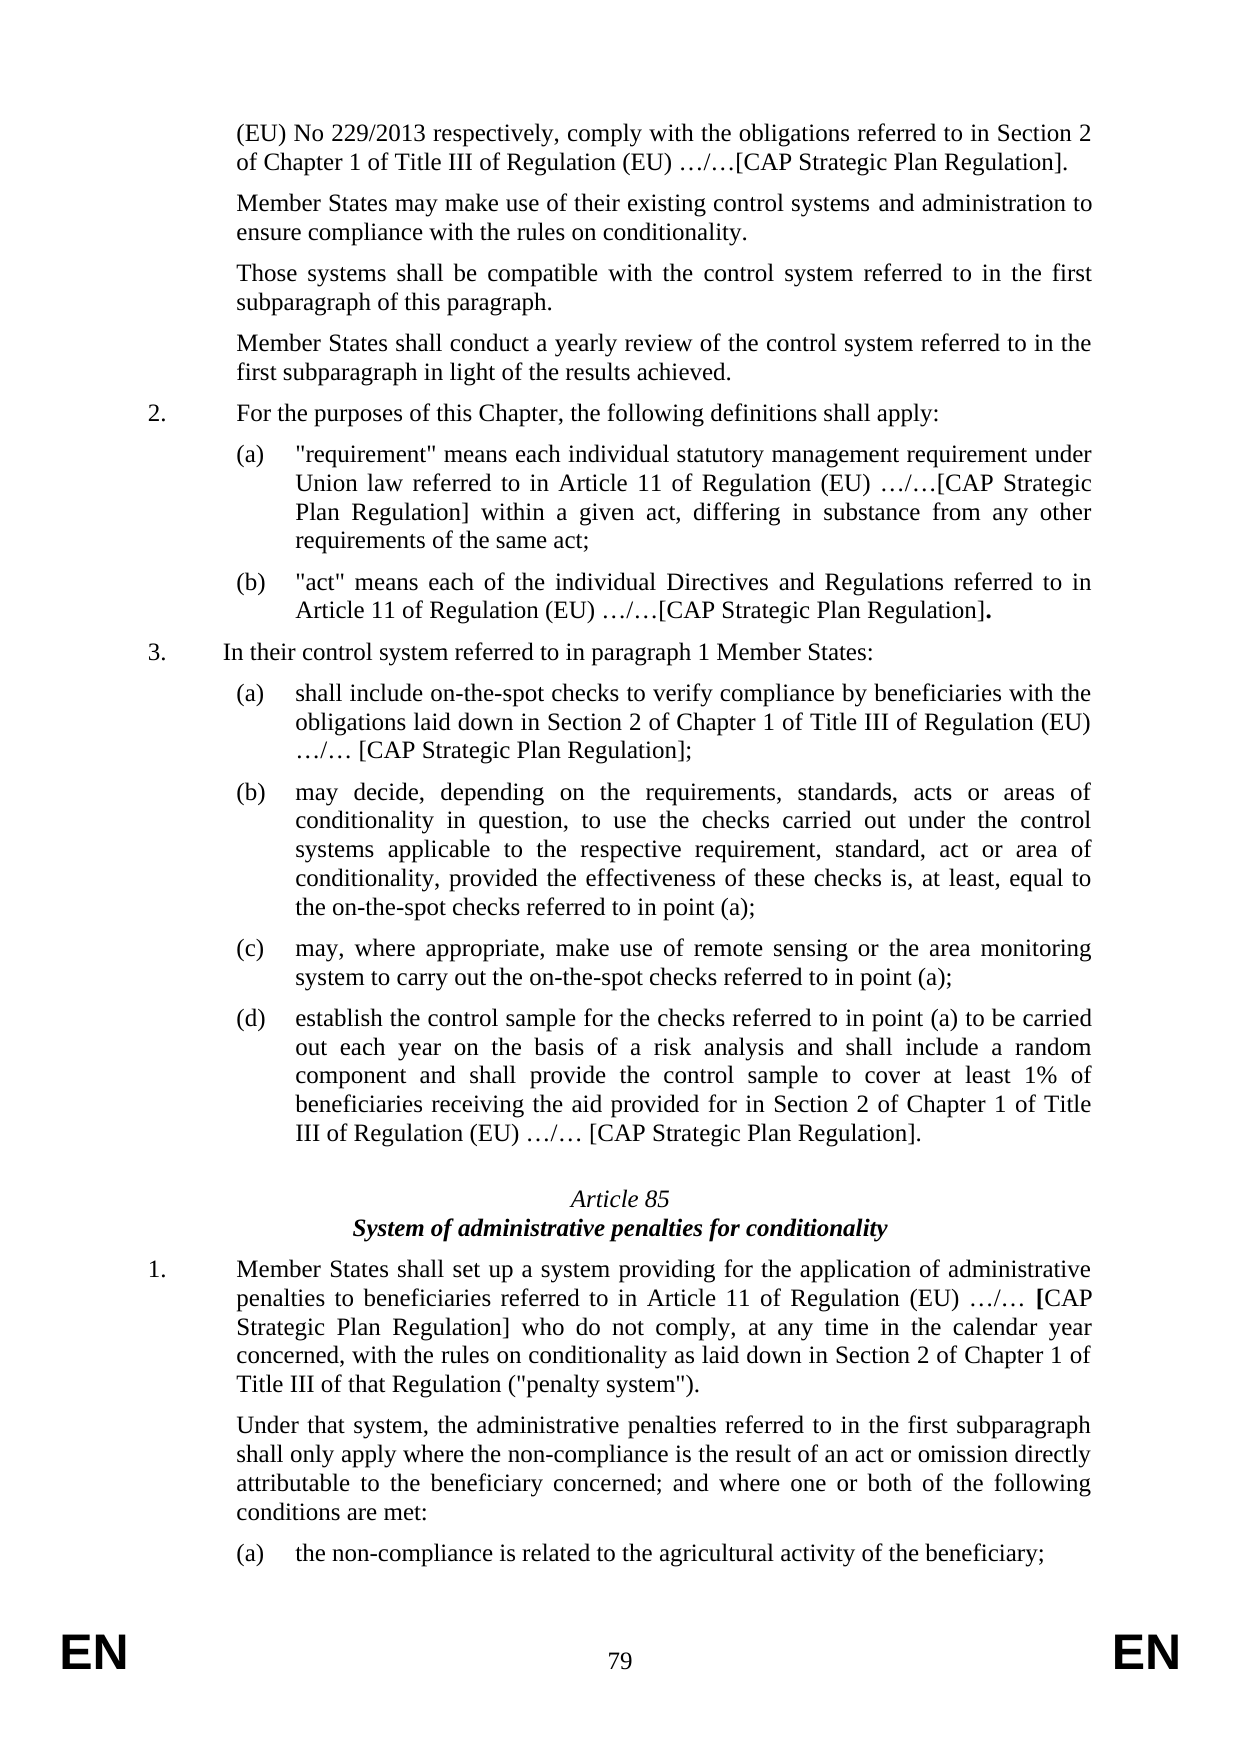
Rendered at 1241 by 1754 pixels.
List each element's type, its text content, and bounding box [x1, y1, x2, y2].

list the non-compliance is related to the agricultural activity of the beneficiary; [236, 1538, 1093, 1567]
text Article 85 System of administrative penalties for conditionality [148, 1184, 1093, 1242]
text establish the control sample for the checks referred to in point (a) to be carried out each year on the basis of a risk analysis and shall include a random component and shall provide the control sample to cover at least 1% of beneficiaries receiving the aid provided for in Section 2 of Chapter 1 of Title III of Regulation (EU) …/… [CAP Strategic Plan Regulation]. [236, 1003, 1093, 1147]
text Those systems shall be compatible with the control system referred to in the first subparagraph of this paragraph. [236, 258, 1093, 316]
text Member States shall conduct a yearly review of the control system referred to in the first subparagraph in light of the results achieved. [236, 328, 1093, 386]
text may, where appropriate, make use of remote sensing or the area monitoring system to carry out the on-the-spot checks referred to in point (a); [236, 933, 1093, 991]
text 3. In their control system referred to in paragraph 1 Member States: [148, 637, 1093, 666]
text "requirement" means each individual statutory management requirement under Union law referred to in Article 11 of Regulation (EU) …/…[CAP Strategic Plan Regulation] within a given act, differing in substance from any other requirements of the same act; [236, 439, 1093, 554]
text 1. Member States shall set up a system providing for the application of administrative penalties to beneficiaries referred to in Article 11 of Regulation (EU) …/… [CAP Strategic Plan Regulation] who do not comply, at any time in the calendar year concerned, with the rules on conditionality as laid down in Section 2 of Chapter 1 of Title III of that Regulation ("penalty system"). [148, 1254, 1093, 1398]
text Under that system, the administrative penalties referred to in the first subparagraph shall only apply where the non-compliance is the result of an act or omission directly attributable to the beneficiary concerned; and where one or both of the following conditions are met: [236, 1411, 1093, 1526]
text "act" means each of the individual Directives and Regulations referred to in Article 11 of Regulation (EU) …/…[CAP Strategic Plan Regulation]. [236, 567, 1093, 624]
list shall include on-the-spot checks to verify compliance by beneficiaries with the obligations laid down in Section 2 of Chapter 1 of Title III of Regulation (EU) …/… [CAP Strategic Plan Regulation]; [236, 678, 1093, 764]
text 2. For the purposes of this Chapter, the following definitions shall apply: [148, 398, 1093, 427]
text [148, 118, 1093, 176]
text may decide, depending on the requirements, standards, acts or areas of conditionality in question, to use the checks carried out under the control systems applicable to the respective requirement, standard, act or area of conditionality, provided the effectiveness of these checks is, at least, equal to the on-the-spot checks referred to in point (a); [236, 777, 1093, 921]
text Member States may make use of their existing control systems and administration to ensure compliance with the rules on conditionality. [236, 188, 1093, 246]
